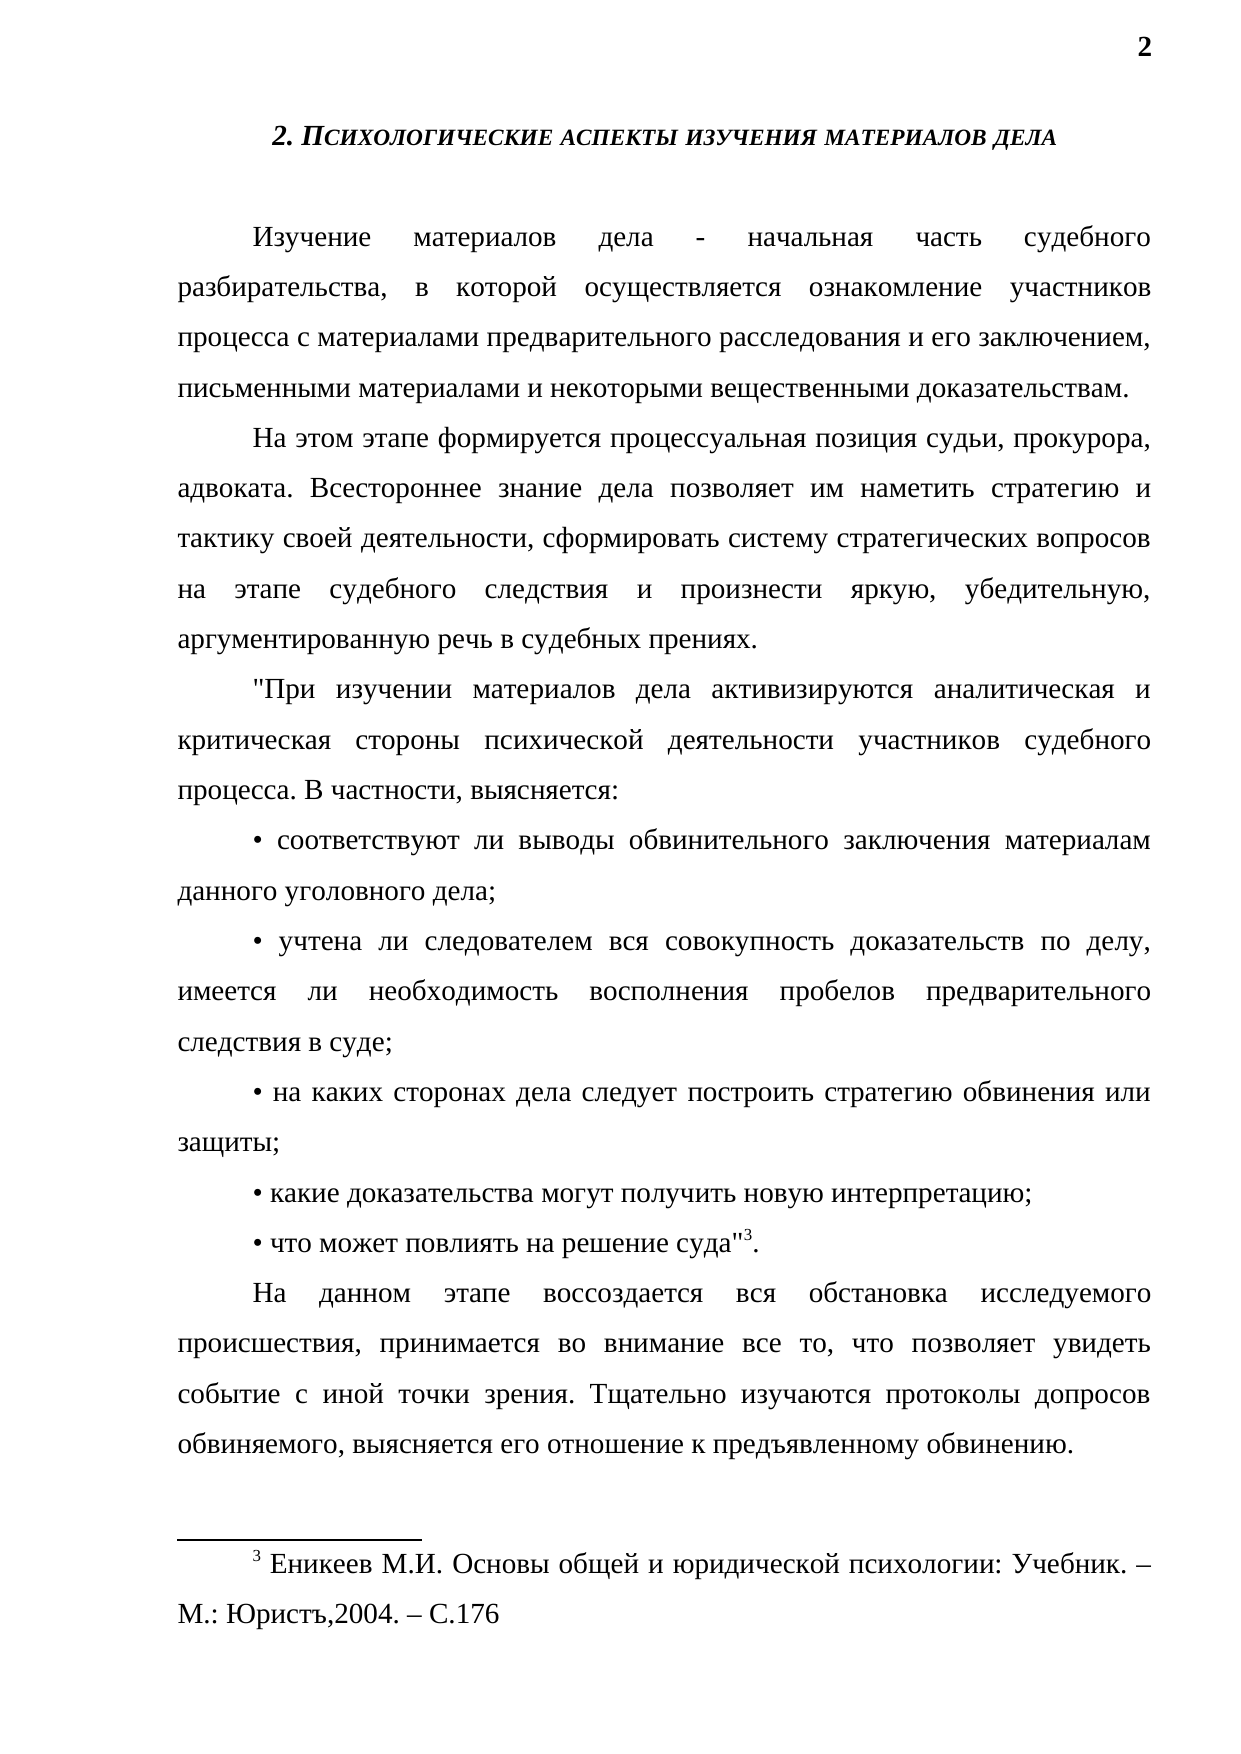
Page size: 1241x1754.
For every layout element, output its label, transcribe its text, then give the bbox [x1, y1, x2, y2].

text На данном этапе воссоздается вся обстановка исследуемого происшествия, принимается во внимание все то, что позволяет увидеть событие с иной точки зрения. Тщательно изучаются протоколы допросов обвиняемого, выясняется его отношение к предъявленному обвинению. [177, 1275, 1152, 1460]
text На этом этапе формируется процессуальная позиция судьи, прокурора, адвоката. Всестороннее знание дела позволяет им наметить стратегию и тактику своей деятельности, сформировать систему стратегических вопросов на этапе судебного следствия и произнести яркую, убедительную, аргументированную речь в судебных прениях. [177, 420, 1152, 655]
subtitle 2. Психологические аспекты изучения материалов дела [177, 118, 1152, 152]
text • на каких сторонах дела следует построить стратегию обвинения или защиты; [177, 1074, 1152, 1158]
text • что может повлиять на решение суда". [177, 1225, 1152, 1258]
text "При изучении материалов дела активизируются аналитическая и критическая стороны психической деятельности участников судебного процесса. В частности, выясняется: [177, 672, 1152, 806]
text • соответствуют ли выводы обвинительного заключения материалам данного уголовного дела; [177, 822, 1152, 906]
text • учтена ли следователем вся совокупность доказательств по делу, имеется ли необходимость восполнения пробелов предварительного следствия в суде; [177, 923, 1152, 1057]
text • какие доказательства могут получить новую интерпретацию; [177, 1175, 1152, 1208]
text Изучение материалов дела - начальная часть судебного разбирательства, в которой осуществляется ознакомление участников процесса с материалами предварительного расследования и его заключением, письменными материалами и некоторыми вещественными доказательствам. [177, 219, 1152, 403]
